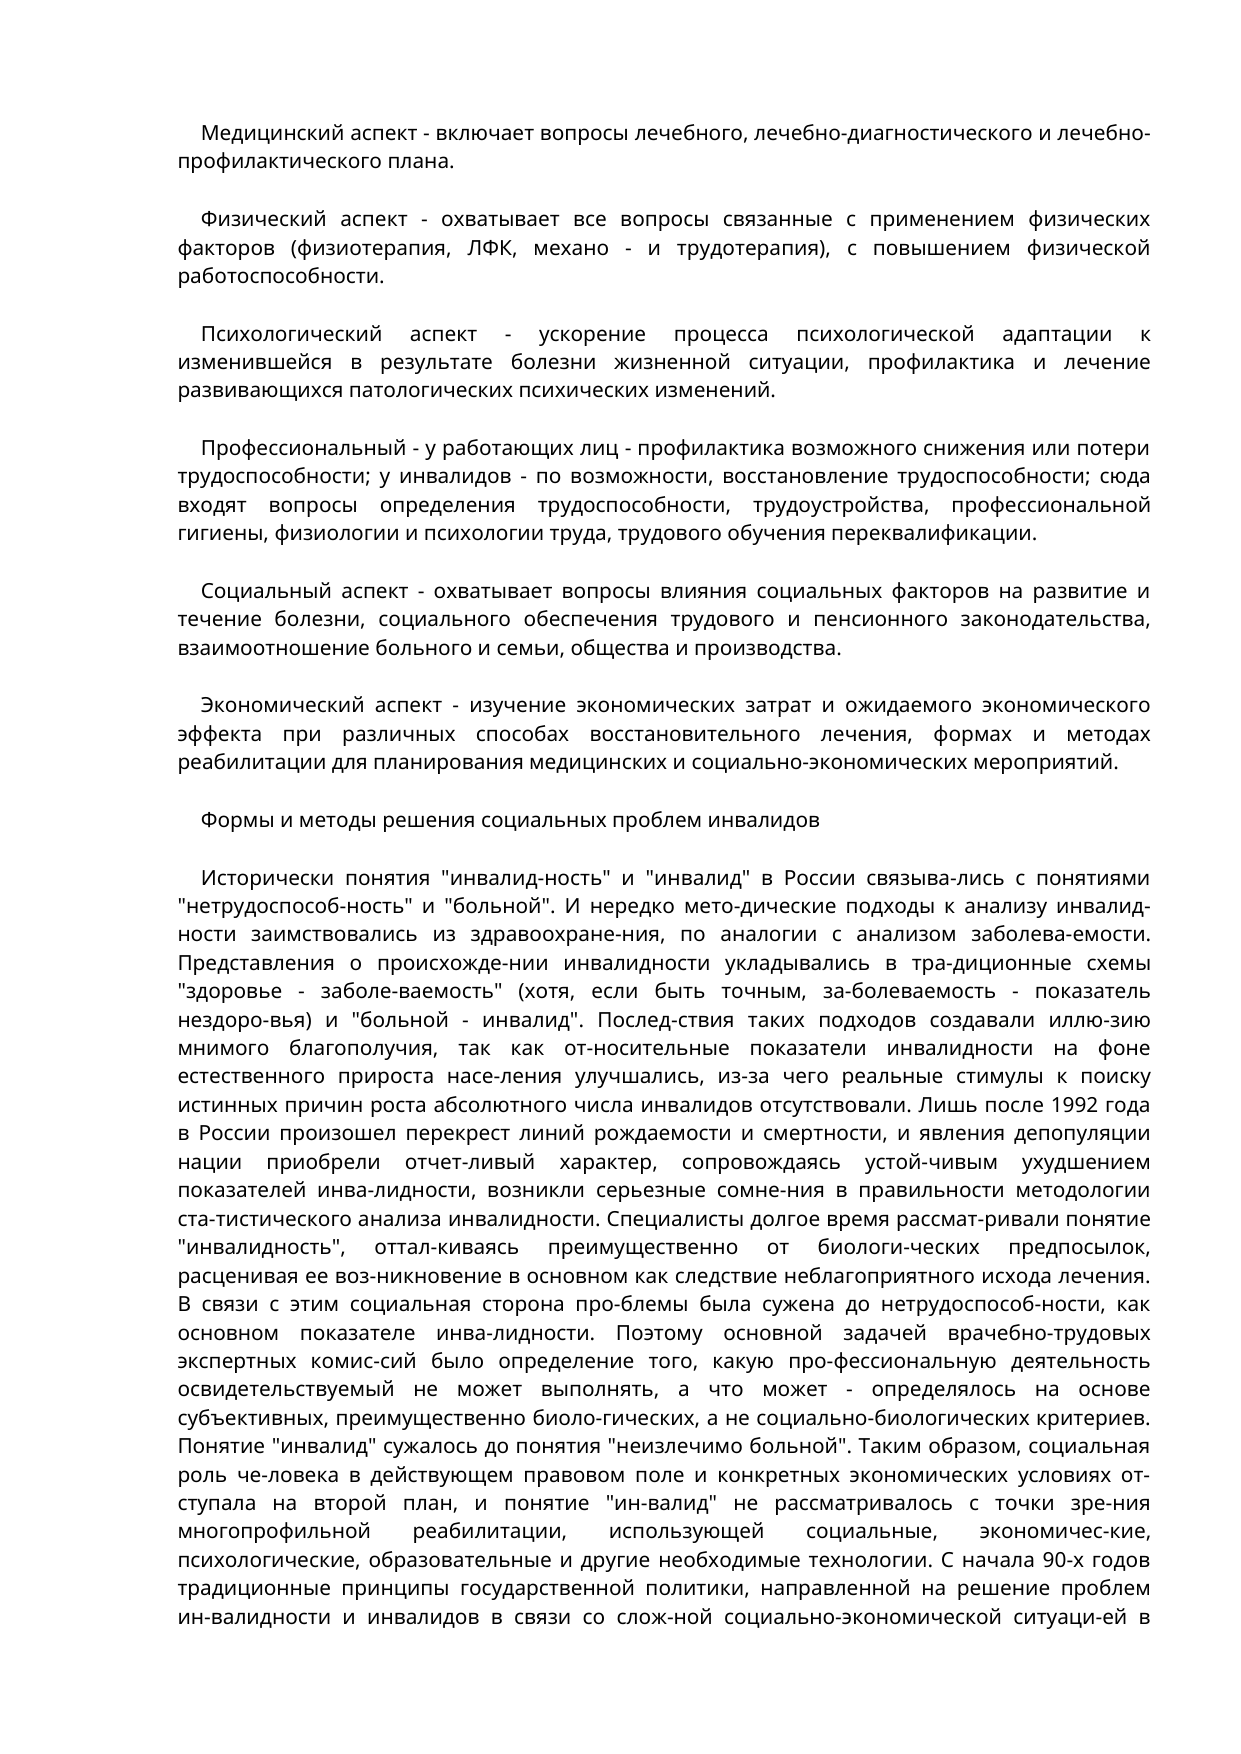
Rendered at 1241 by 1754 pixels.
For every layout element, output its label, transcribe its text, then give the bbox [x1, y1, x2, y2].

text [177, 863, 1152, 1630]
text Экономический аспект - изучение экономических затрат и ожидаемого экономического эффекта при различных способах восстановительного лечения, формах и методах реабилитации для планирования медицинских и социально-экономических мероприятий. [177, 691, 1152, 776]
text Психологический аспект - ускорение процесса психологической адаптации к изменившейся в результате болезни жизненной ситуации, профилактика и лечение развивающихся патологических психических изменений. [177, 319, 1152, 404]
text Социальный аспект - охватывает вопросы влияния социальных факторов на развитие и течение болезни, социального обеспечения трудового и пенсионного законодательства, взаимоотношение больного и семьи, общества и производства. [177, 576, 1152, 661]
text Профессиональный - у работающих лиц - профилактика возможного снижения или потери трудоспособности; у инвалидов - по возможности, восстановление трудоспособности; сюда входят вопросы определения трудоспособности, трудоустройства, профессиональной гигиены, физиологии и психологии труда, трудового обучения переквалификации. [177, 433, 1152, 547]
text Физический аспект - охватывает все вопросы связанные с применением физических факторов (физиотерапия, ЛФК, механо - и трудотерапия), с повышением физической работоспособности. [177, 204, 1152, 289]
text Формы и методы решения социальных проблем инвалидов [177, 805, 1152, 833]
text Медицинский аспект - включает вопросы лечебного, лечебно-диагностического и лечебно-профилактического плана. [177, 118, 1152, 175]
